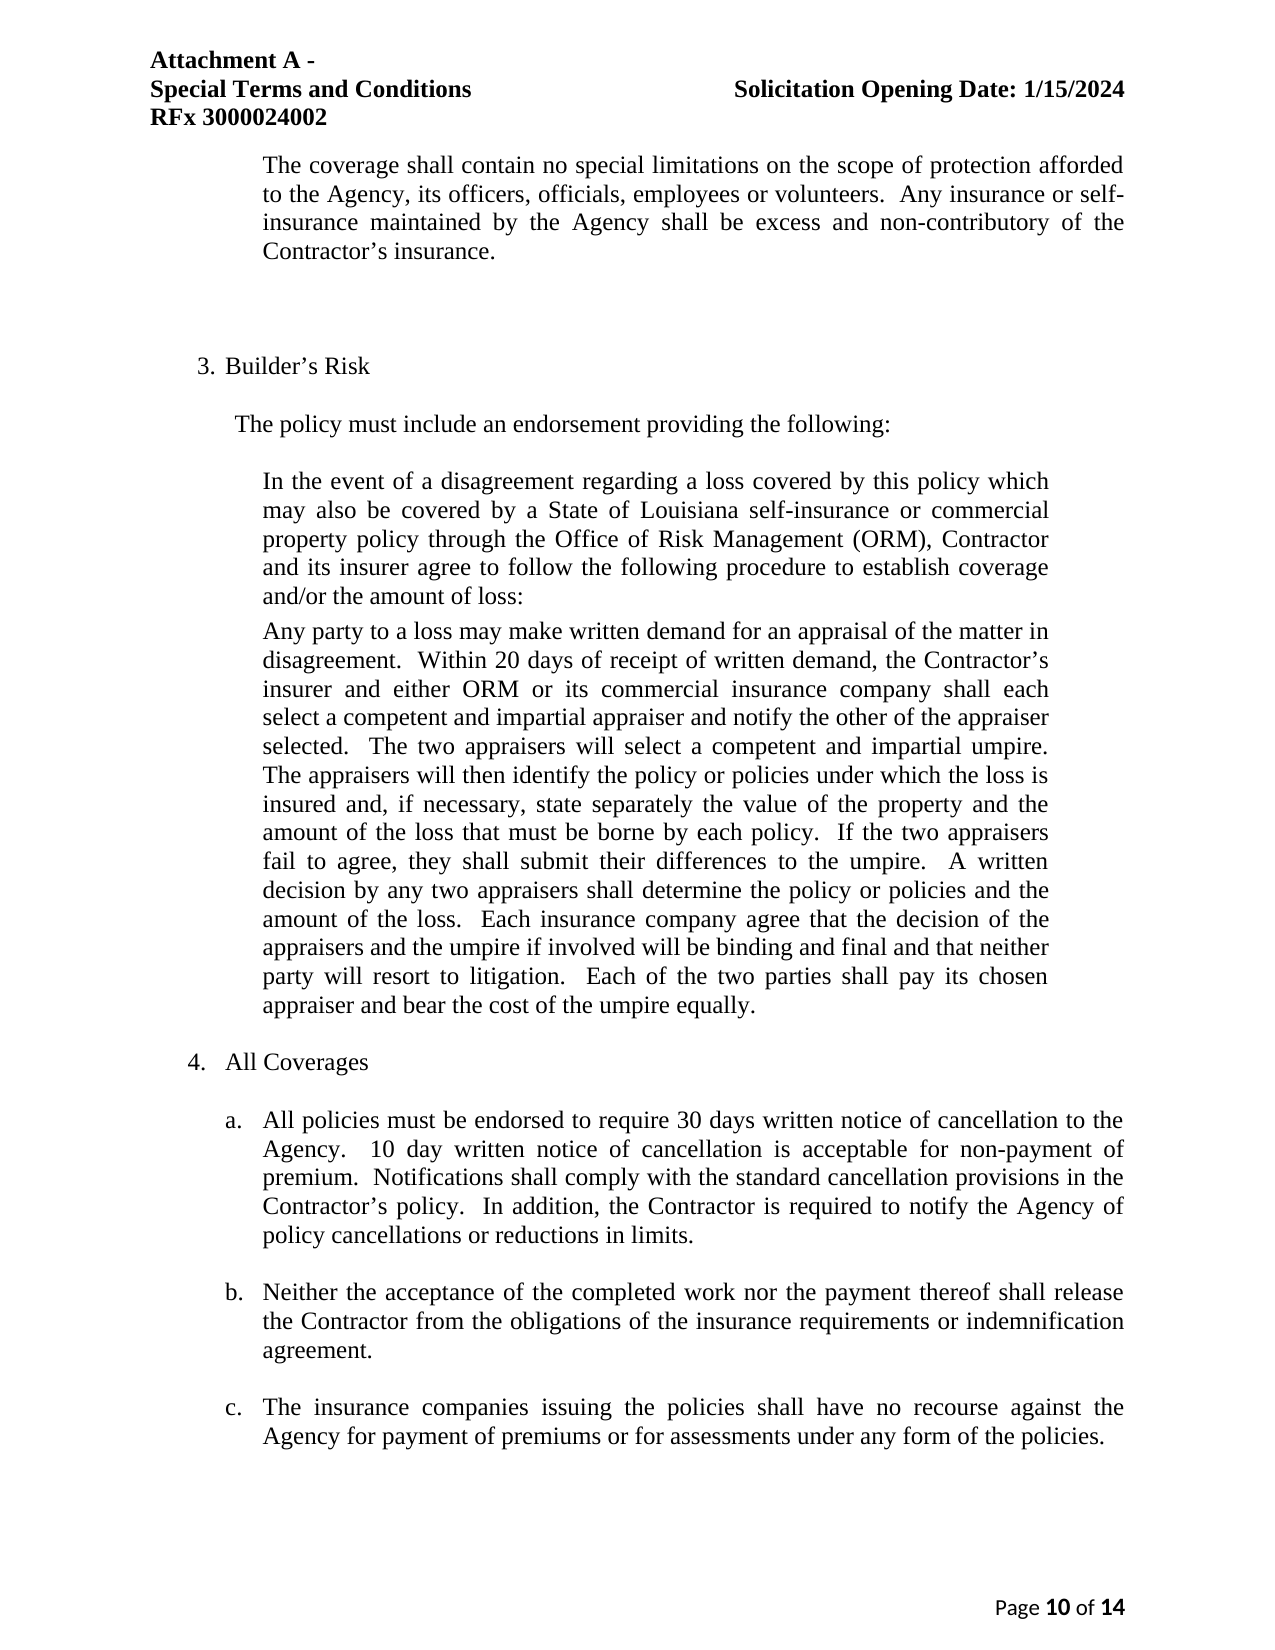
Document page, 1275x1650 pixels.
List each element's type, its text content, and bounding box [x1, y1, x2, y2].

text In the event of a disagreement regarding a loss covered by this policy which may also be covered by a State of Louisiana self-insurance or commercial property policy through the Office of Risk Management (ORM), Contractor and its insurer agree to follow the following procedure to establish coverage and/or the amount of loss: [262, 466, 1050, 610]
text The policy must include an endorsement providing the following: [234, 409, 1125, 437]
text Any party to a loss may make written demand for an appraisal of the matter in disagreement. Within 20 days of receipt of written demand, the Contractor’s insurer and either ORM or its commercial insurance company shall each select a competent and impartial appraiser and notify the other of the appraiser selected. The two appraisers will select a competent and impartial umpire. The appraisers will then identify the policy or policies under which the loss is insured and, if necessary, state separately the value of the property and the amount of the loss that must be borne by each policy. If the two appraisers fail to agree, they shall submit their differences to the umpire. A written decision by any two appraisers shall determine the policy or policies and the amount of the loss. Each insurance company agree that the decision of the appraisers and the umpire if involved will be binding and final and that neither party will resort to litigation. Each of the two parties shall pay its chosen appraiser and bear the cost of the umpire equally. [262, 616, 1050, 1019]
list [225, 150, 1125, 265]
list All Coverages [187, 1047, 1125, 1076]
list Neither the acceptance of the completed work nor the payment thereof shall release the Contractor from the obligations of the insurance requirements or indemnification agreement. [225, 1277, 1125, 1364]
list All policies must be endorsed to require 30 days written notice of cancellation to the Agency. 10 day written notice of cancellation is acceptable for non-payment of premium. Notifications shall comply with the standard cancellation provisions in the Contractor’s policy. In addition, the Contractor is required to notify the Agency of policy cancellations or reductions in limits. [225, 1105, 1125, 1249]
list The insurance companies issuing the policies shall have no recourse against the Agency for payment of premiums or for assessments under any form of the policies. [225, 1392, 1125, 1450]
list Builder’s Risk [197, 351, 1125, 380]
